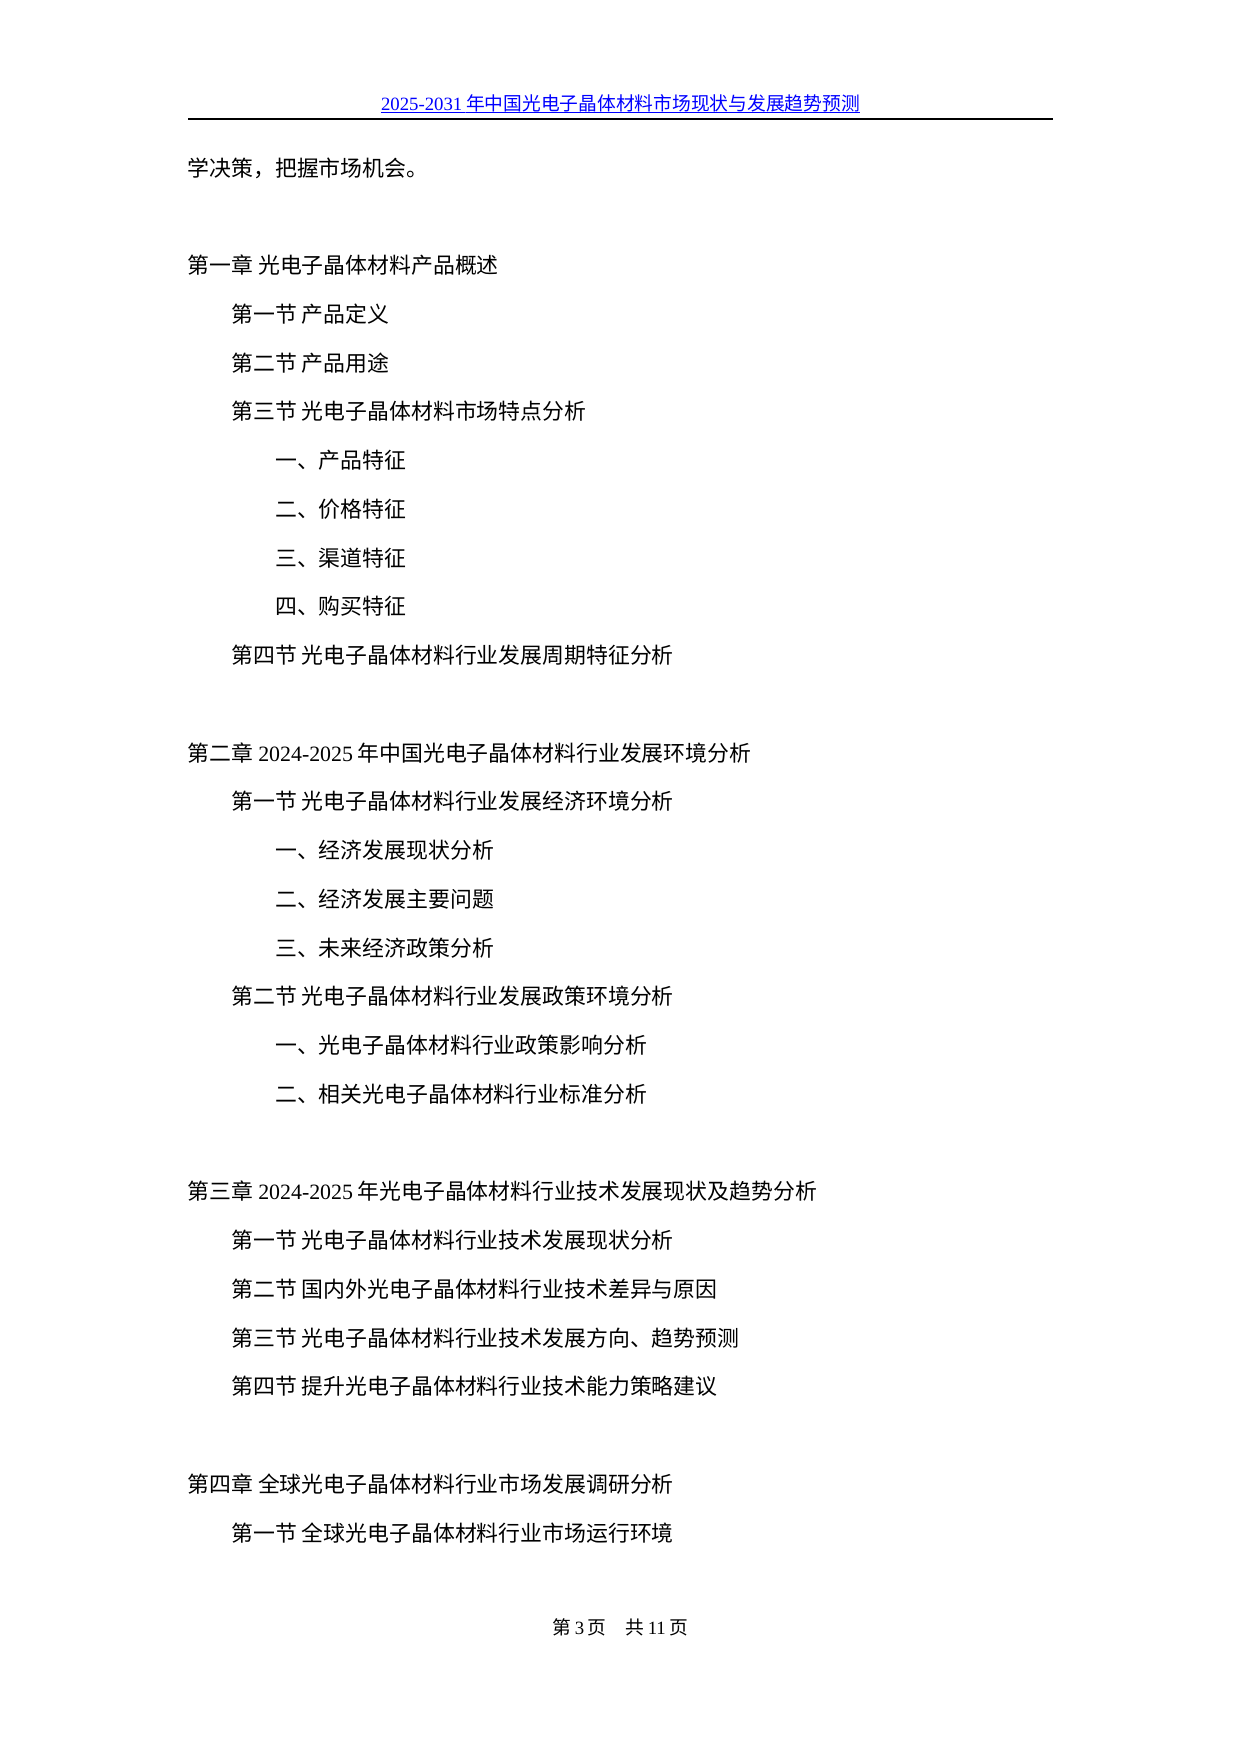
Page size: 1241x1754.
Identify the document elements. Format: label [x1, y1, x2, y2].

text [187, 150, 1053, 1548]
